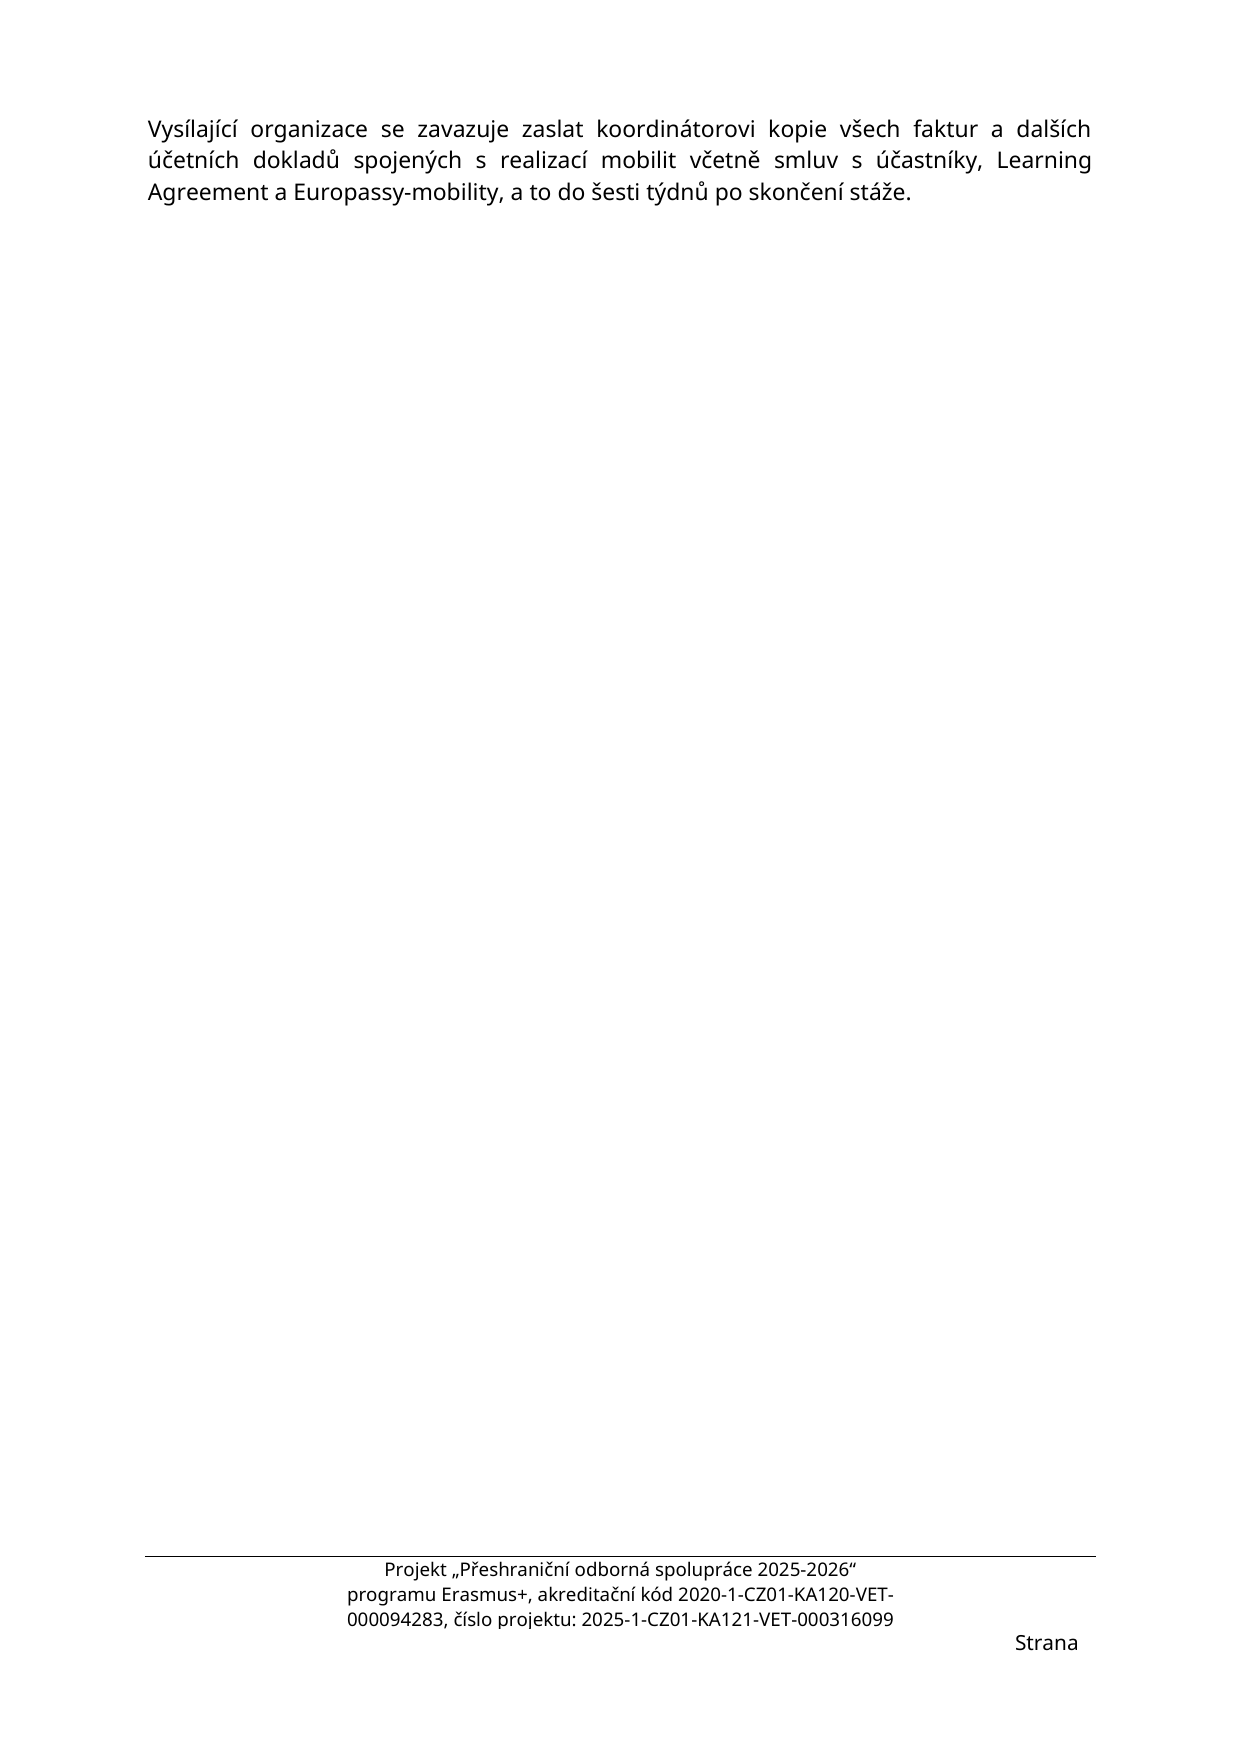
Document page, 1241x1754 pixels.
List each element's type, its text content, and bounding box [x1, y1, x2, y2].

text Vysílající organizace se zavazuje zaslat koordinátorovi kopie všech faktur a dalších účetních dokladů spojených s realizací mobilit včetně smluv s účastníky, Learning Agreement a Europassy-mobility, a to do šesti týdnů po skončení stáže. [148, 113, 1093, 207]
